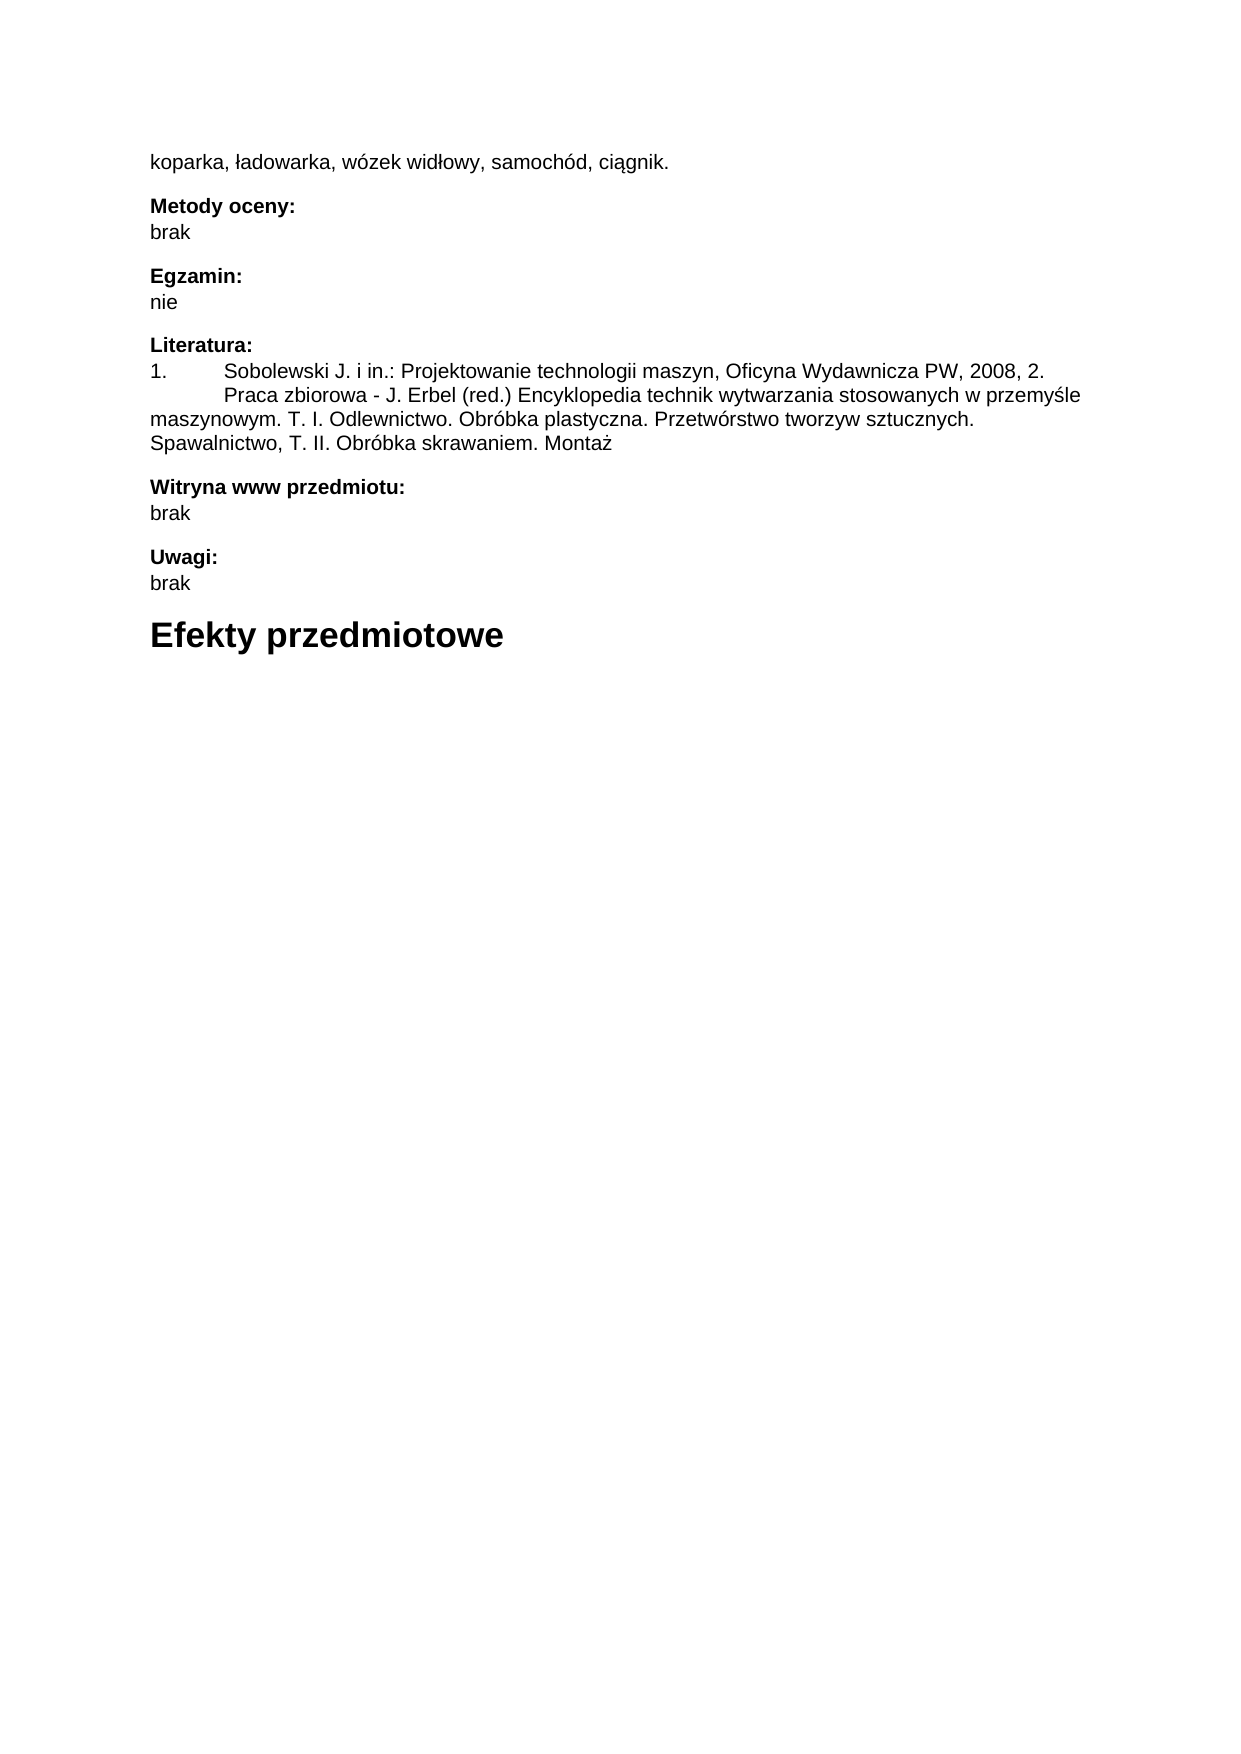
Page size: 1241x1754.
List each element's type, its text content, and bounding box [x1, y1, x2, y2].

text Uwagi: [150, 545, 1090, 569]
text Literatura: [150, 333, 1090, 357]
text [150, 150, 1090, 174]
text 1. Sobolewski J. i in.: Projektowanie technologii maszyn, Oficyna Wydawnicza PW, 2008, 2. Praca zbiorowa - J. Erbel (red.) Encyklopedia technik wytwarzania stosowanych w przemyśle maszynowym. T. I. Odlewnictwo. Obróbka plastyczna. Przetwórstwo tworzyw sztucznych. Spawalnictwo, T. II. Obróbka skrawaniem. Montaż [150, 359, 1090, 455]
subtitle Efekty przedmiotowe [150, 614, 1090, 655]
text brak [150, 220, 1090, 244]
text nie [150, 289, 1090, 313]
text Egzamin: [150, 263, 1090, 287]
text brak [150, 501, 1090, 525]
text brak [150, 571, 1090, 595]
text Metody oceny: [150, 194, 1090, 218]
text Witryna www przedmiotu: [150, 475, 1090, 499]
